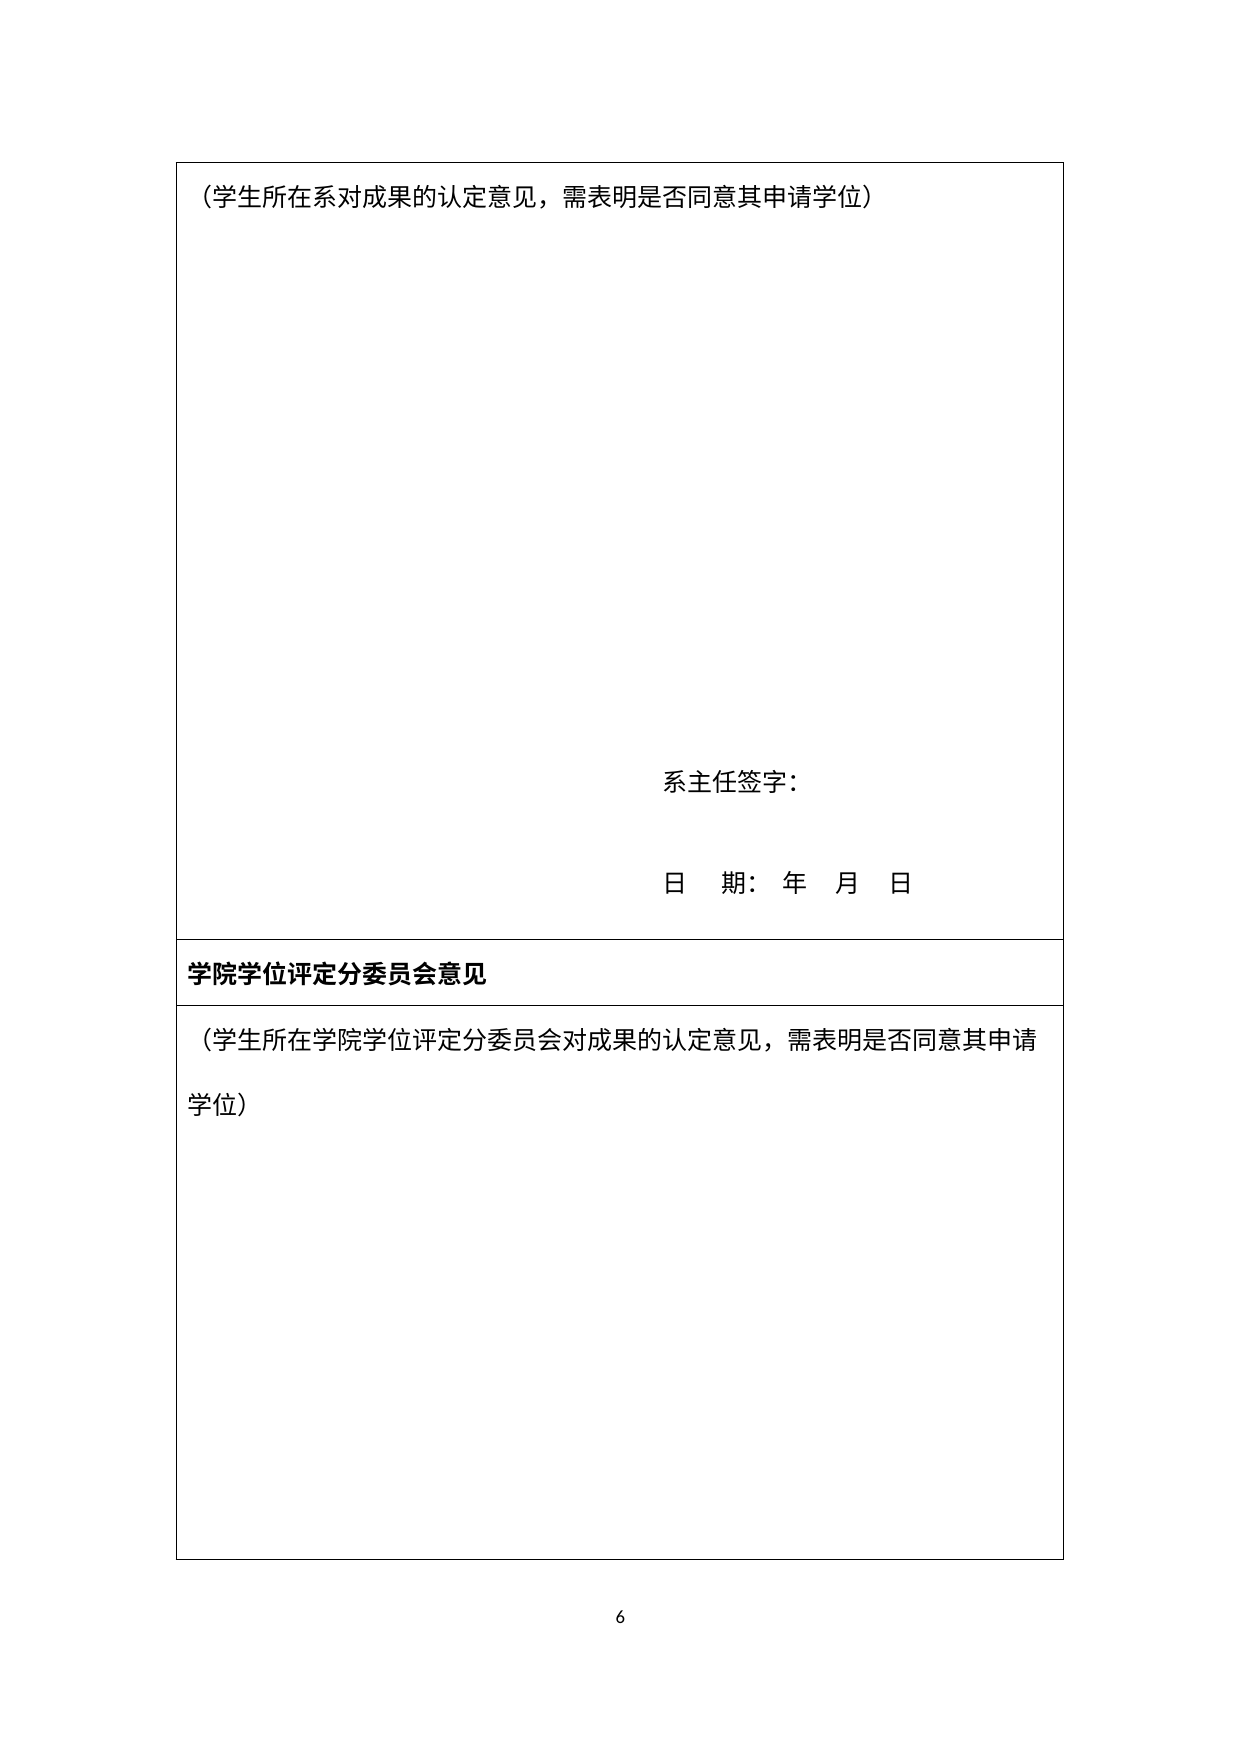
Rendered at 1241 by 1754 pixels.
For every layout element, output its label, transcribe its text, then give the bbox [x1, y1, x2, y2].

table_cell （学生所在系对成果的认定意见，需表明是否同意其申请学位） 系主任签字： 日 期： 年 月 日 [177, 163, 1063, 939]
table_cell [177, 1006, 1063, 1559]
table_cell 学院学位评定分委员会意见 [177, 940, 1063, 1005]
